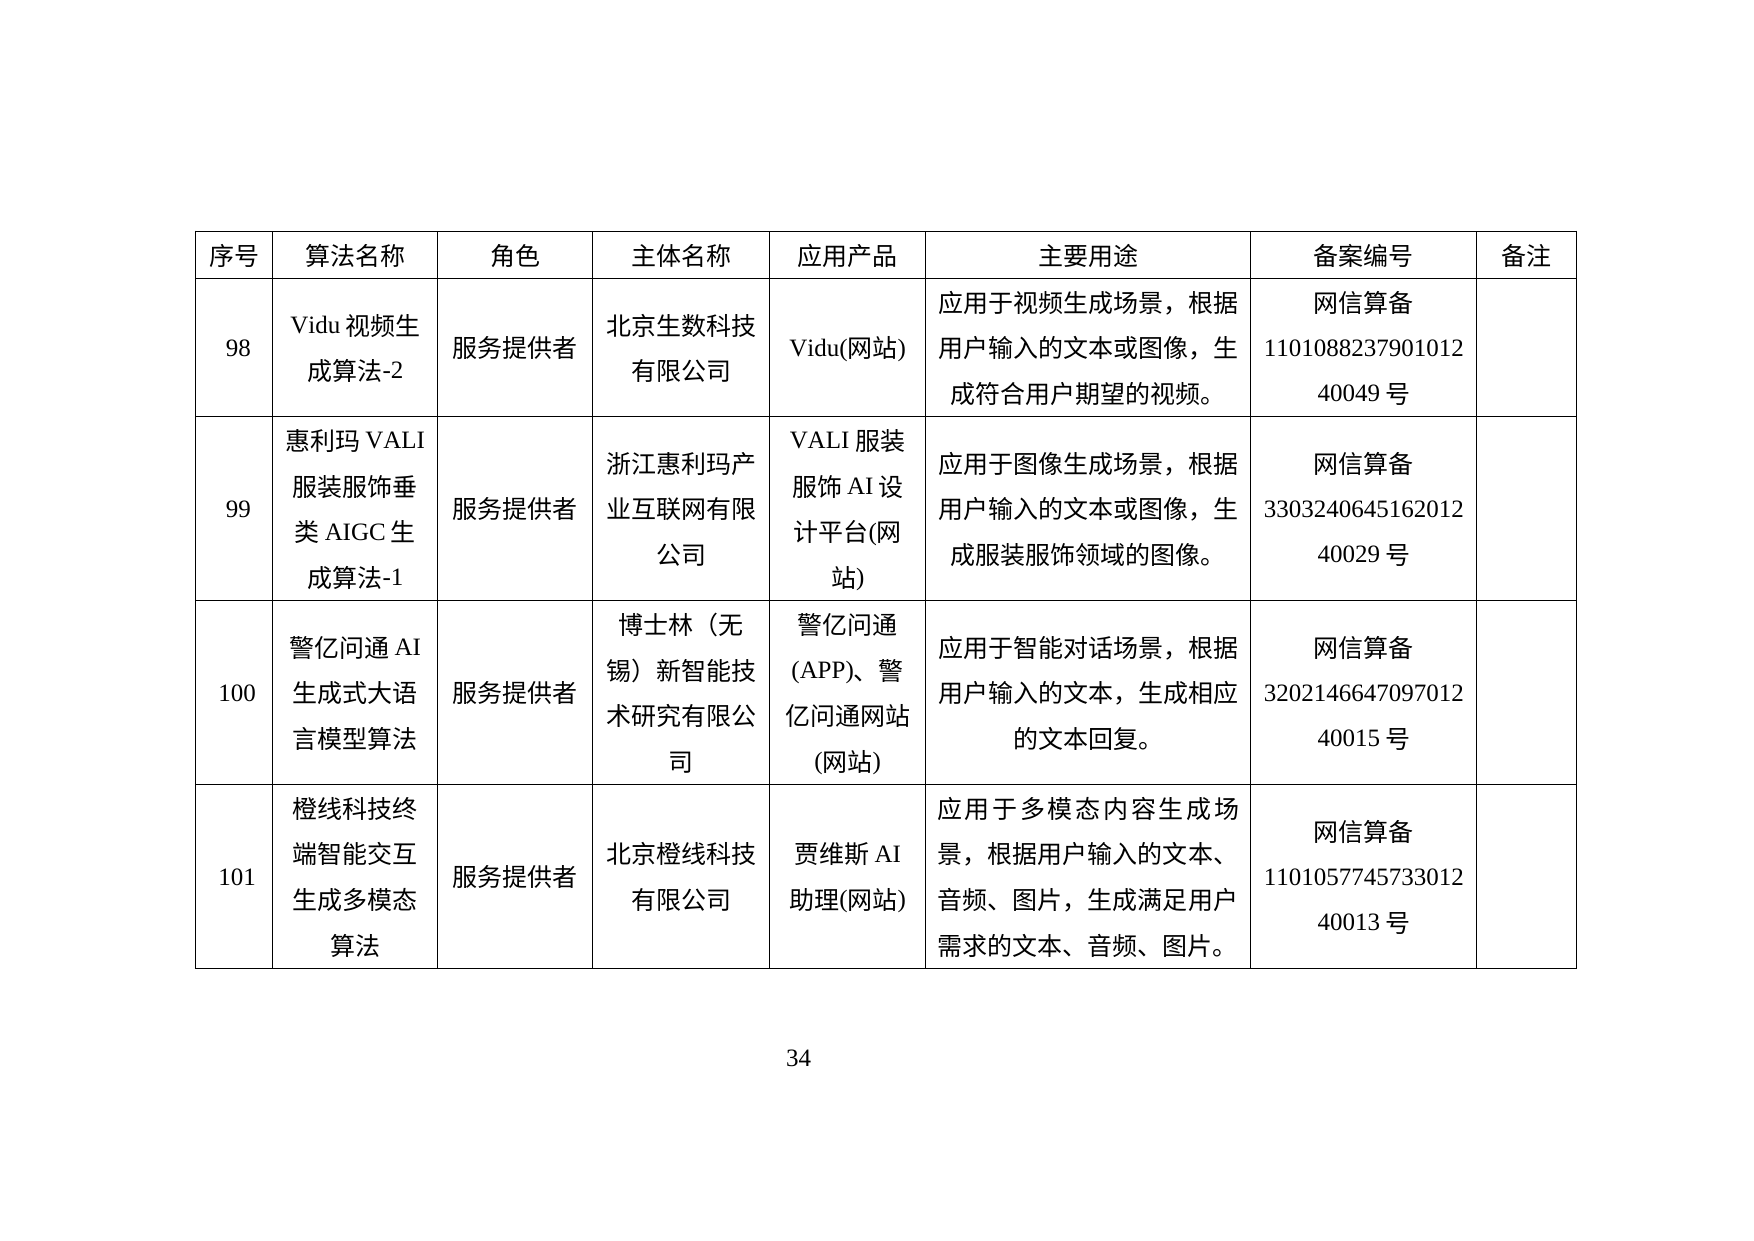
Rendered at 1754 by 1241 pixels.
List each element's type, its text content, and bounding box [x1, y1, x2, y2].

table_cell 惠利玛VALI服装服饰垂类AIGC生成算法-1 [273, 417, 437, 599]
table_cell [1477, 785, 1576, 967]
table_cell [196, 417, 272, 599]
table_cell [1477, 279, 1576, 416]
table_cell 网信算备110105774573301240013号 [1251, 785, 1476, 967]
table_cell 北京橙线科技有限公司 [593, 785, 769, 967]
table_header 备注 [1477, 232, 1576, 277]
table_cell 博士林（无锡）新智能技术研究有限公司 [593, 601, 769, 783]
table_cell 贾维斯AI助理(网站) [770, 785, 925, 967]
table_cell 浙江惠利玛产业互联网有限公司 [593, 417, 769, 599]
table_header 主体名称 [593, 232, 769, 277]
table_cell 应用于图像生成场景，根据用户输入的文本或图像，生成服装服饰领域的图像。 [926, 417, 1250, 599]
table_cell 服务提供者 [438, 417, 592, 599]
table_cell 应用于多模态内容生成场景，根据用户输入的文本、音频、图片，生成满足用户需求的文本、音频、图片。 [926, 785, 1250, 967]
table_cell [1477, 417, 1576, 599]
table_cell VALI 服装服饰AI设计平台(网站) [770, 417, 925, 599]
table_cell 应用于智能对话场景，根据用户输入的文本，生成相应的文本回复。 [926, 601, 1250, 783]
table_cell [196, 279, 272, 416]
table_cell Vidu(网站) [770, 279, 925, 416]
table_cell [196, 785, 272, 967]
table_cell 服务提供者 [438, 601, 592, 783]
table_header 主要用途 [926, 232, 1250, 277]
table_cell 服务提供者 [438, 279, 592, 416]
table_cell [196, 601, 272, 783]
table_header 角色 [438, 232, 592, 277]
table_cell 北京生数科技有限公司 [593, 279, 769, 416]
table_header 应用产品 [770, 232, 925, 277]
table_header 序号 [196, 232, 272, 277]
table_cell 警亿问通AI生成式大语言模型算法 [273, 601, 437, 783]
table_cell 网信算备320214664709701240015号 [1251, 601, 1476, 783]
table_cell 网信算备110108823790101240049号 [1251, 279, 1476, 416]
table_cell 橙线科技终端智能交互生成多模态算法 [273, 785, 437, 967]
table_cell 网信算备330324064516201240029号 [1251, 417, 1476, 599]
table_cell Vidu视频生成算法-2 [273, 279, 437, 416]
table_cell 服务提供者 [438, 785, 592, 967]
table_cell 警亿问通(APP)、警亿问通网站(网站) [770, 601, 925, 783]
table_cell 应用于视频生成场景，根据用户输入的文本或图像，生成符合用户期望的视频。 [926, 279, 1250, 416]
table_header 备案编号 [1251, 232, 1476, 277]
table_cell [1477, 601, 1576, 783]
table_header 算法名称 [273, 232, 437, 277]
